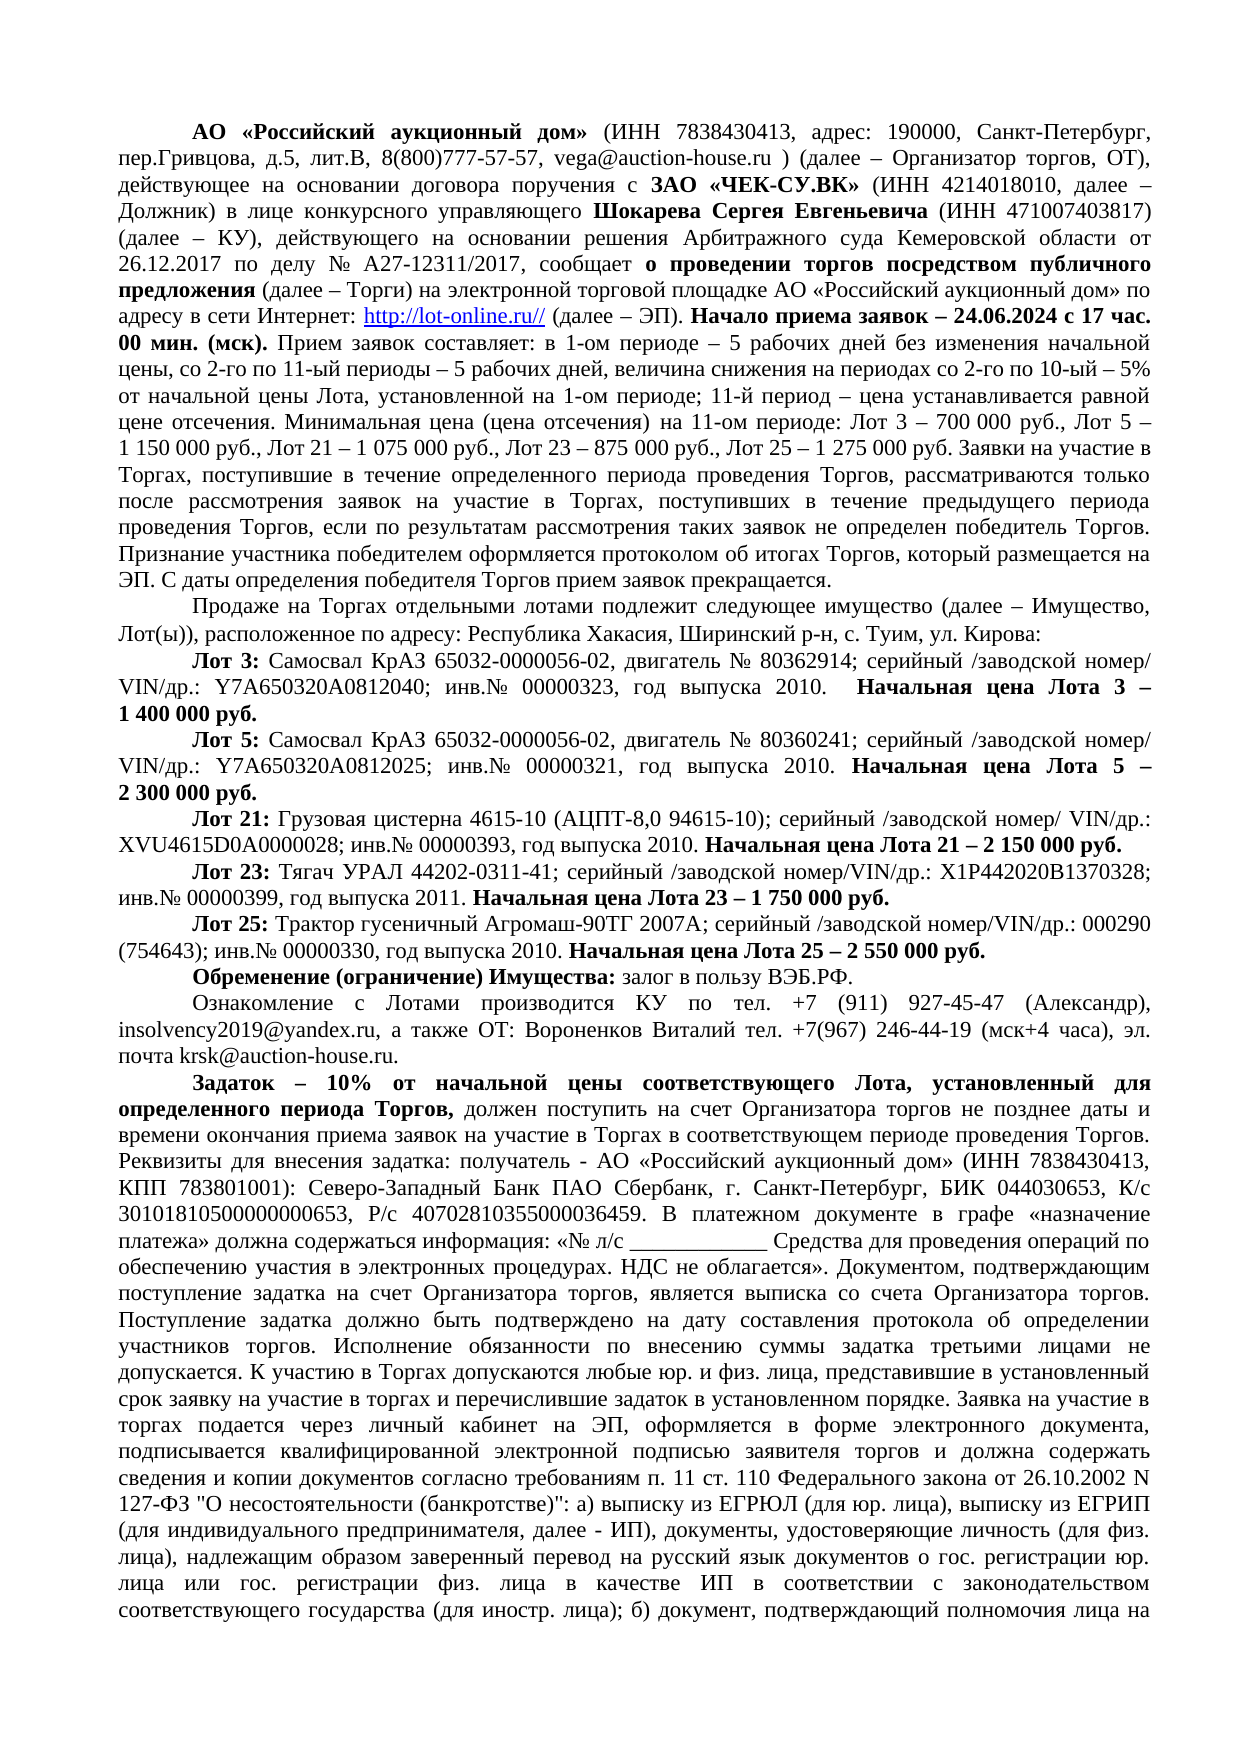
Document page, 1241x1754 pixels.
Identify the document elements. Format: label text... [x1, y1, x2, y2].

text Продаже на Торгах отдельными лотами подлежит следующее имущество (далее – Имущество, Лот(ы)), расположенное по адресу: Республика Хакасия, Ширинский р-н, с. Туим, ул. Кирова: [118, 592, 1152, 647]
text АО «Российский аукционный дом» (ИНН 7838430413, адрес: 190000, Санкт-Петербург, пер.Гривцова, д.5, лит.В, 8(800)777-57-57, vega@auction-house.ru ) (далее – Организатор торгов, ОТ), действующее на основании договора поручения с ЗАО «ЧЕК-СУ.ВК» (ИНН 4214018010, далее – Должник) в лице конкурсного управляющего Шокарева Сергея Евгеньевича (ИНН 471007403817) (далее – КУ), действующего на основании решения Арбитражного суда Кемеровской области от 26.12.2017 по делу № А27-12311/2017, сообщает о проведении торгов посредством публичного предложения (далее – Торги) на электронной торговой площадке АО «Российский аукционный дом» по адресу в сети Интернет: http://lot-online.ru// (далее – ЭП). Начало приема заявок – 24.06.2024 с 17 час. 00 мин. (мск). Прием заявок составляет: в 1-ом периоде – 5 рабочих дней без изменения начальной цены, со 2-го по 11-ый периоды – 5 рабочих дней, величина снижения на периодах со 2-го по 10-ый – 5% от начальной цены Лота, установленной на 1-ом периоде; 11-й период – цена устанавливается равной цене отсечения. Минимальная цена (цена отсечения) на 11-ом периоде: Лот 3 – 700 000 руб., Лот 5 – 1 150 000 руб., Лот 21 – 1 075 000 руб., Лот 23 – 875 000 руб., Лот 25 – 1 275 000 руб. Заявки на участие в Торгах, поступившие в течение определенного периода проведения Торгов, рассматриваются только после рассмотрения заявок на участие в Торгах, поступивших в течение предыдущего периода проведения Торгов, если по результатам рассмотрения таких заявок не определен победитель Торгов. Признание участника победителем оформляется протоколом об итогах Торгов, который размещается на ЭП. С даты определения победителя Торгов прием заявок прекращается. [118, 118, 1152, 592]
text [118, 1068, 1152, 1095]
text Лот 21: Грузовая цистерна 4615-10 (АЦПТ-8,0 94615-10); серийный /заводской номер/ VIN/др.: XVU4615D0A0000028; инв.№ 00000393, год выпуска 2010. Начальная цена Лота 21 – 2 150 000 руб. [118, 805, 1152, 858]
text Лот 5: Самосвал КрАЗ 65032-0000056-02, двигатель № 80360241; серийный /заводской номер/ VIN/др.: Y7A650320А0812025; инв.№ 00000321, год выпуска 2010. Начальная цена Лота 5 – 2 300 000 руб. [118, 726, 1152, 805]
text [118, 1332, 1152, 1622]
text Ознакомление с Лотами производится КУ по тел. +7 (911) 927-45-47 (Александр), insolvency2019@yandex.ru, а также ОТ: Вороненков Виталий тел. +7(967) 246-44-19 (мск+4 часа), эл. почта krsk@auction-house.ru. [118, 989, 1152, 1068]
text Лот 23: Тягач УРАЛ 44202-0311-41; серийный /заводской номер/VIN/др.: X1P442020B1370328; инв.№ 00000399, год выпуска 2011. Начальная цена Лота 23 – 1 750 000 руб. [118, 858, 1152, 910]
text Лот 3: Самосвал КрАЗ 65032-0000056-02, двигатель № 80362914; серийный /заводской номер/ VIN/др.: Y7A650320A0812040; инв.№ 00000323, год выпуска 2010. Начальная цена Лота 3 – 1 400 000 руб. [118, 647, 1152, 726]
text Лот 25: Трактор гусеничный Агромаш-90ТГ 2007А; серийный /заводской номер/VIN/др.: 000290 (754643); инв.№ 00000330, год выпуска 2010. Начальная цена Лота 25 – 2 550 000 руб. [118, 910, 1152, 963]
text Обременение (ограничение) Имущества: залог в пользу ВЭБ.РФ. [118, 963, 1152, 989]
